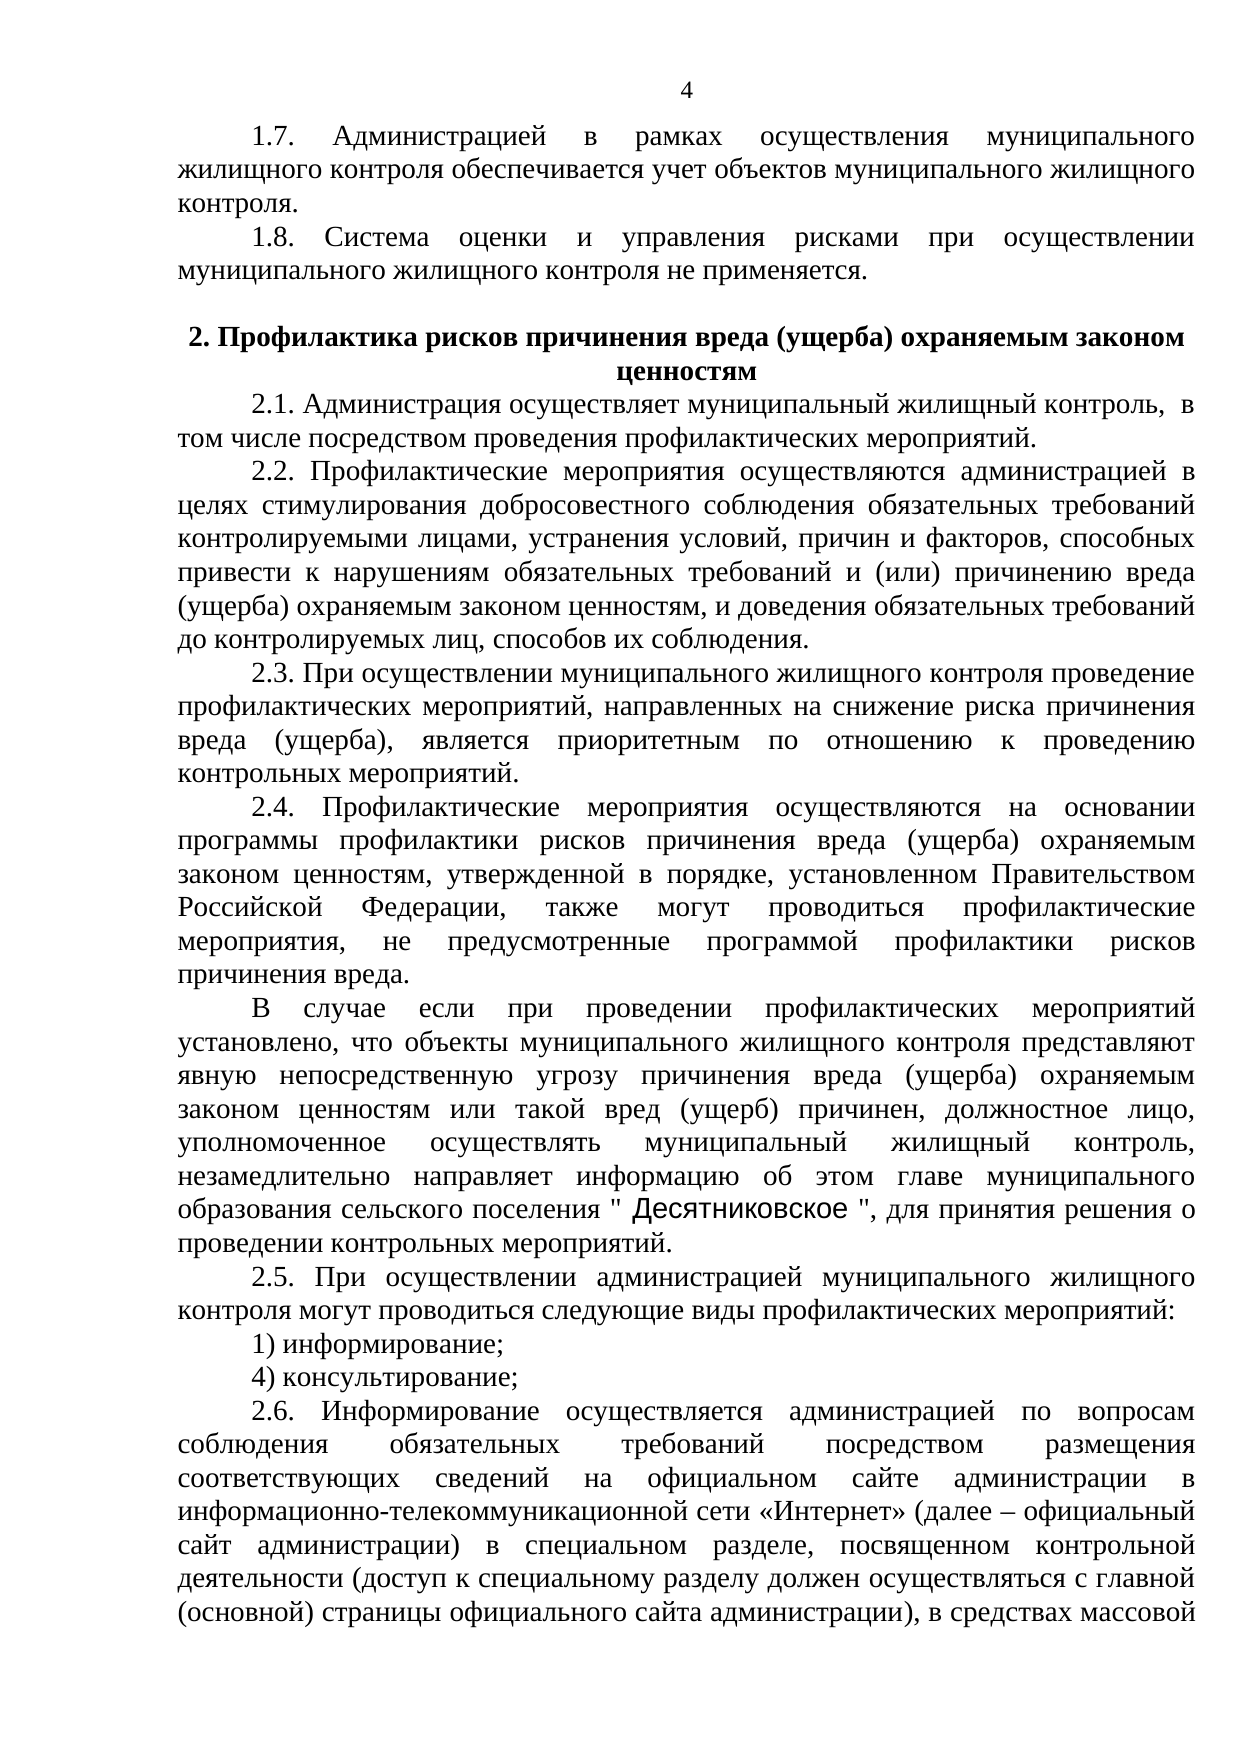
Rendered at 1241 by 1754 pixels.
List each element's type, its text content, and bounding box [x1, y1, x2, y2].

text В случае если при проведении профилактических мероприятий установлено, что объекты муниципального жилищного контроля представляют явную непосредственную угрозу причинения вреда (ущерба) охраняемым законом ценностям или такой вред (ущерб) причинен, должностное лицо, уполномоченное осуществлять муниципальный жилищный контроль, незамедлительно направляет информацию об этом главе муниципального образования сельского поселения " Десятниковское ", для принятия решения о проведении контрольных мероприятий. [177, 990, 1196, 1259]
text 2.3. При осуществлении муниципального жилищного контроля проведение профилактических мероприятий, направленных на снижение риска причинения вреда (ущерба), является приоритетным по отношению к проведению контрольных мероприятий. [177, 655, 1196, 789]
text 2. Профилактика рисков причинения вреда (ущерба) охраняемым законом ценностям [177, 319, 1196, 386]
text 2.2. Профилактические мероприятия осуществляются администрацией в целях стимулирования добросовестного соблюдения обязательных требований контролируемыми лицами, устранения условий, причин и факторов, способных привести к нарушениям обязательных требований и (или) причинению вреда (ущерба) охраняемым законом ценностям, и доведения обязательных требований до контролируемых лиц, способов их соблюдения. [177, 453, 1196, 655]
text 1.7. Администрацией в рамках осуществления муниципального жилищного контроля обеспечивается учет объектов муниципального жилищного контроля. [177, 118, 1196, 219]
text 4) консультирование; [177, 1359, 1196, 1393]
text 2.4. Профилактические мероприятия осуществляются на основании программы профилактики рисков причинения вреда (ущерба) охраняемым законом ценностям, утвержденной в порядке, установленном Правительством Российской Федерации, также могут проводиться профилактические мероприятия, не предусмотренные программой профилактики рисков причинения вреда. [177, 789, 1196, 990]
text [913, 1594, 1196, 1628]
text 1) информирование; [177, 1326, 1196, 1359]
text 2.1. Администрация осуществляет муниципальный жилищный контроль, в том числе посредством проведения профилактических мероприятий. [177, 386, 1196, 453]
text 2.5. При осуществлении администрацией муниципального жилищного контроля могут проводиться следующие виды профилактических мероприятий: [177, 1259, 1196, 1326]
text 1.8. Система оценки и управления рисками при осуществлении муниципального жилищного контроля не применяется. [177, 219, 1196, 286]
